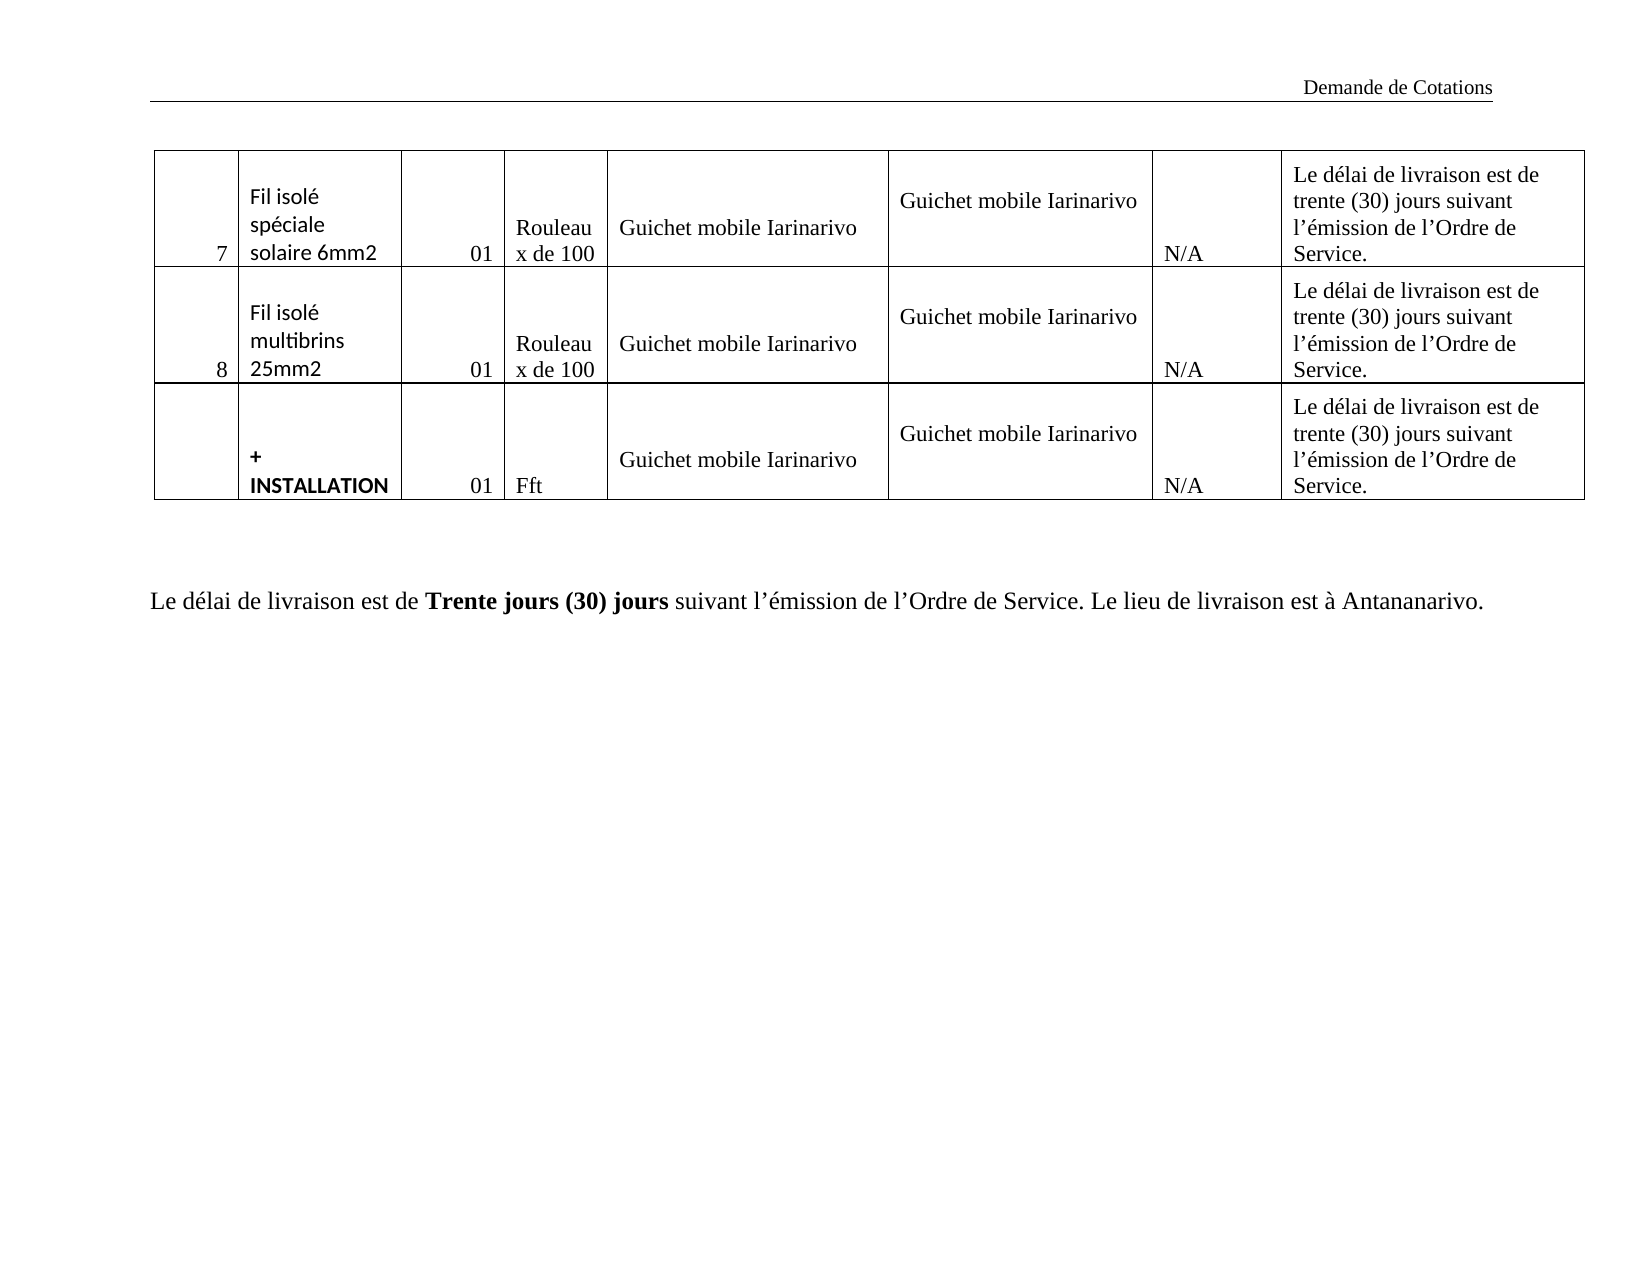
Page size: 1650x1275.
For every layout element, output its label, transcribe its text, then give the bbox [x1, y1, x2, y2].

table_cell Le délai de livraison est de trente (30) jours suivant l’émission de l’Ordre de Service. [1282, 384, 1584, 499]
table_cell Guichet mobile Iarinarivo [608, 384, 888, 499]
table_cell 8 [155, 267, 238, 382]
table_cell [889, 151, 1152, 266]
table_cell Rouleaux de 100 [505, 267, 607, 382]
table_cell [155, 384, 238, 499]
table_cell Fil isolé spéciale solaire 6mm2 [239, 151, 401, 266]
table_cell Le délai de livraison est de trente (30) jours suivant l’émission de l’Ordre de Service. [1282, 267, 1584, 382]
table_cell Guichet mobile Iarinarivo [889, 384, 1152, 499]
table_cell Fil isolé multibrins 25mm2 [239, 267, 401, 382]
table_cell Rouleaux de 100 [505, 151, 607, 266]
table_cell 01 [402, 267, 504, 382]
table_cell N/A [1153, 151, 1281, 266]
table_cell Guichet mobile Iarinarivo [608, 267, 888, 382]
table_cell Fft [505, 384, 607, 499]
table_cell 01 [402, 151, 504, 266]
table_cell + INSTALLATION [239, 384, 401, 499]
table_cell 01 [402, 384, 504, 499]
text Le délai de livraison est de Trente jours (30) jours suivant l’émission de l’Ordre de Service. Le lieu de livraison est à Antananarivo. [150, 586, 1500, 615]
table_cell N/A [1153, 384, 1281, 499]
table_cell N/A [1153, 267, 1281, 382]
table_cell Guichet mobile Iarinarivo [889, 267, 1152, 382]
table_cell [1282, 151, 1584, 266]
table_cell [608, 151, 888, 266]
table_cell 7 [155, 151, 238, 266]
